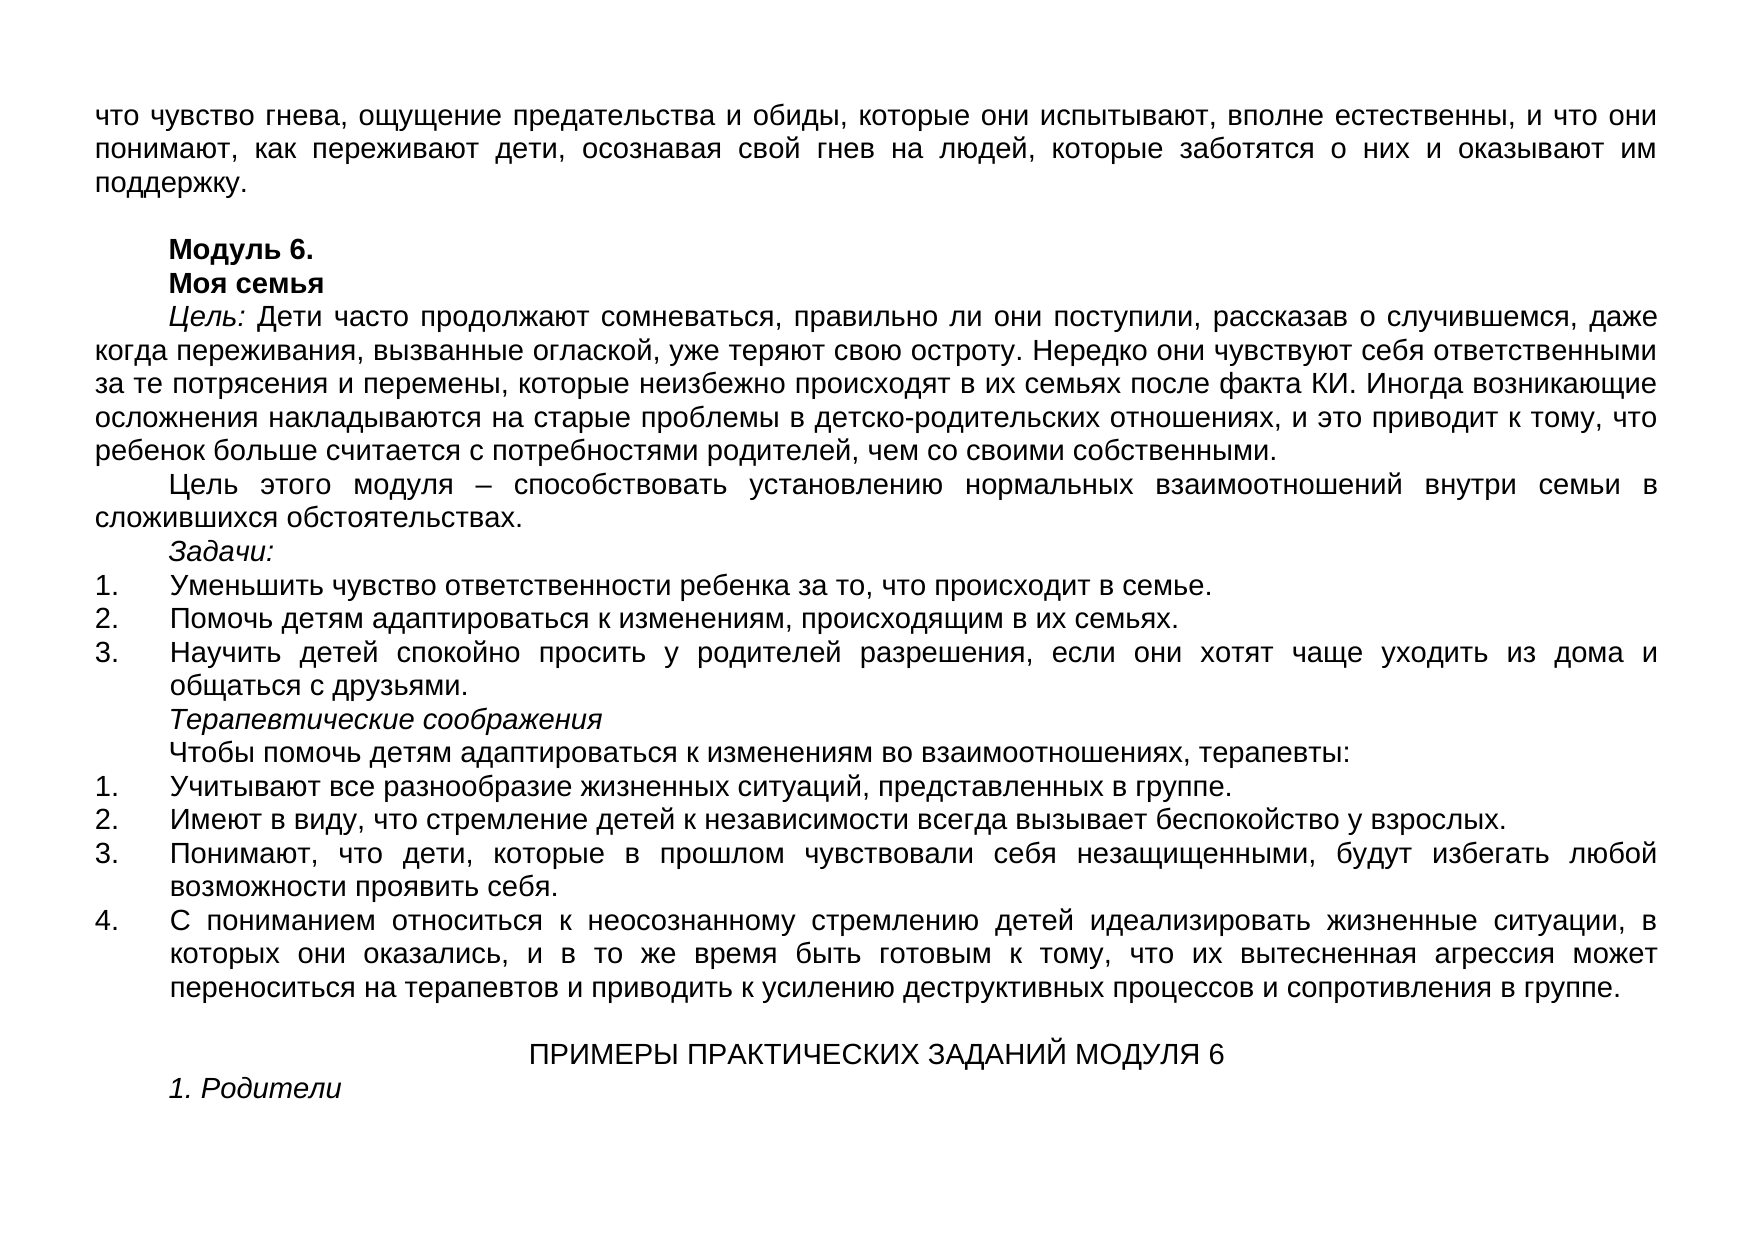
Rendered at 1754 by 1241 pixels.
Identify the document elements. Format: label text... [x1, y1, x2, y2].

text 2. Имеют в виду, что стремление детей к независимости всегда вызывает беспокойство у взрослых. [94, 802, 1659, 836]
text 2. Помочь детям адаптироваться к изменениям, происходящим в их семьях. [94, 601, 1659, 634]
text Терапевтические соображения [94, 702, 1659, 735]
text 1. Уменьшить чувство ответственности ребенка за то, что происходит в семье. [94, 567, 1659, 601]
text Цель: Дети часто продолжают сомневаться, правильно ли они поступили, рассказав о случившемся, даже когда переживания, вызванные оглаской, уже теряют свою остроту. Нередко они чувствуют себя ответственными за те потрясения и перемены, которые неизбежно происходят в их семьях после факта КИ. Иногда возникающие осложнения накладываются на старые проблемы в детско-родительских отношениях, и это приводит к тому, что ребенок больше считается с потребностями родителей, чем со своими собственными. [94, 299, 1659, 467]
text Чтобы помочь детям адаптироваться к изменениям во взаимоотношениях, терапевты: [94, 735, 1659, 769]
text 3. Научить детей спокойно просить у родителей разрешения, если они хотят чаще уходить из дома и общаться с друзьями. [94, 634, 1659, 702]
text 1. Учитывают все разнообразие жизненных ситуаций, представленных в группе. [94, 769, 1659, 802]
text Цель этого модуля – способствовать установлению нормальных взаимоотношений внутри семьи в сложившихся обстоятельствах. [94, 467, 1659, 534]
text ПРИМЕРЫ ПРАКТИЧЕСКИХ ЗАДАНИЙ МОДУЛЯ 6 [94, 1037, 1659, 1071]
text Задачи: [94, 534, 1659, 567]
text 1. Родители [94, 1071, 1659, 1104]
text 4. С пониманием относиться к неосознанному стремлению детей идеализировать жизненные ситуации, в которых они оказались, и в то же время быть готовым к тому, что их вытесненная агрессия может переноситься на терапевтов и приводить к усилению деструктивных процессов и сопротивления в группе. [94, 903, 1659, 1003]
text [94, 98, 1659, 198]
text Модуль 6. [94, 232, 1659, 266]
text 3. Понимают, что дети, которые в прошлом чувствовали себя незащищенными, будут избегать любой возможности проявить себя. [94, 836, 1659, 903]
text Моя семья [94, 266, 1659, 299]
